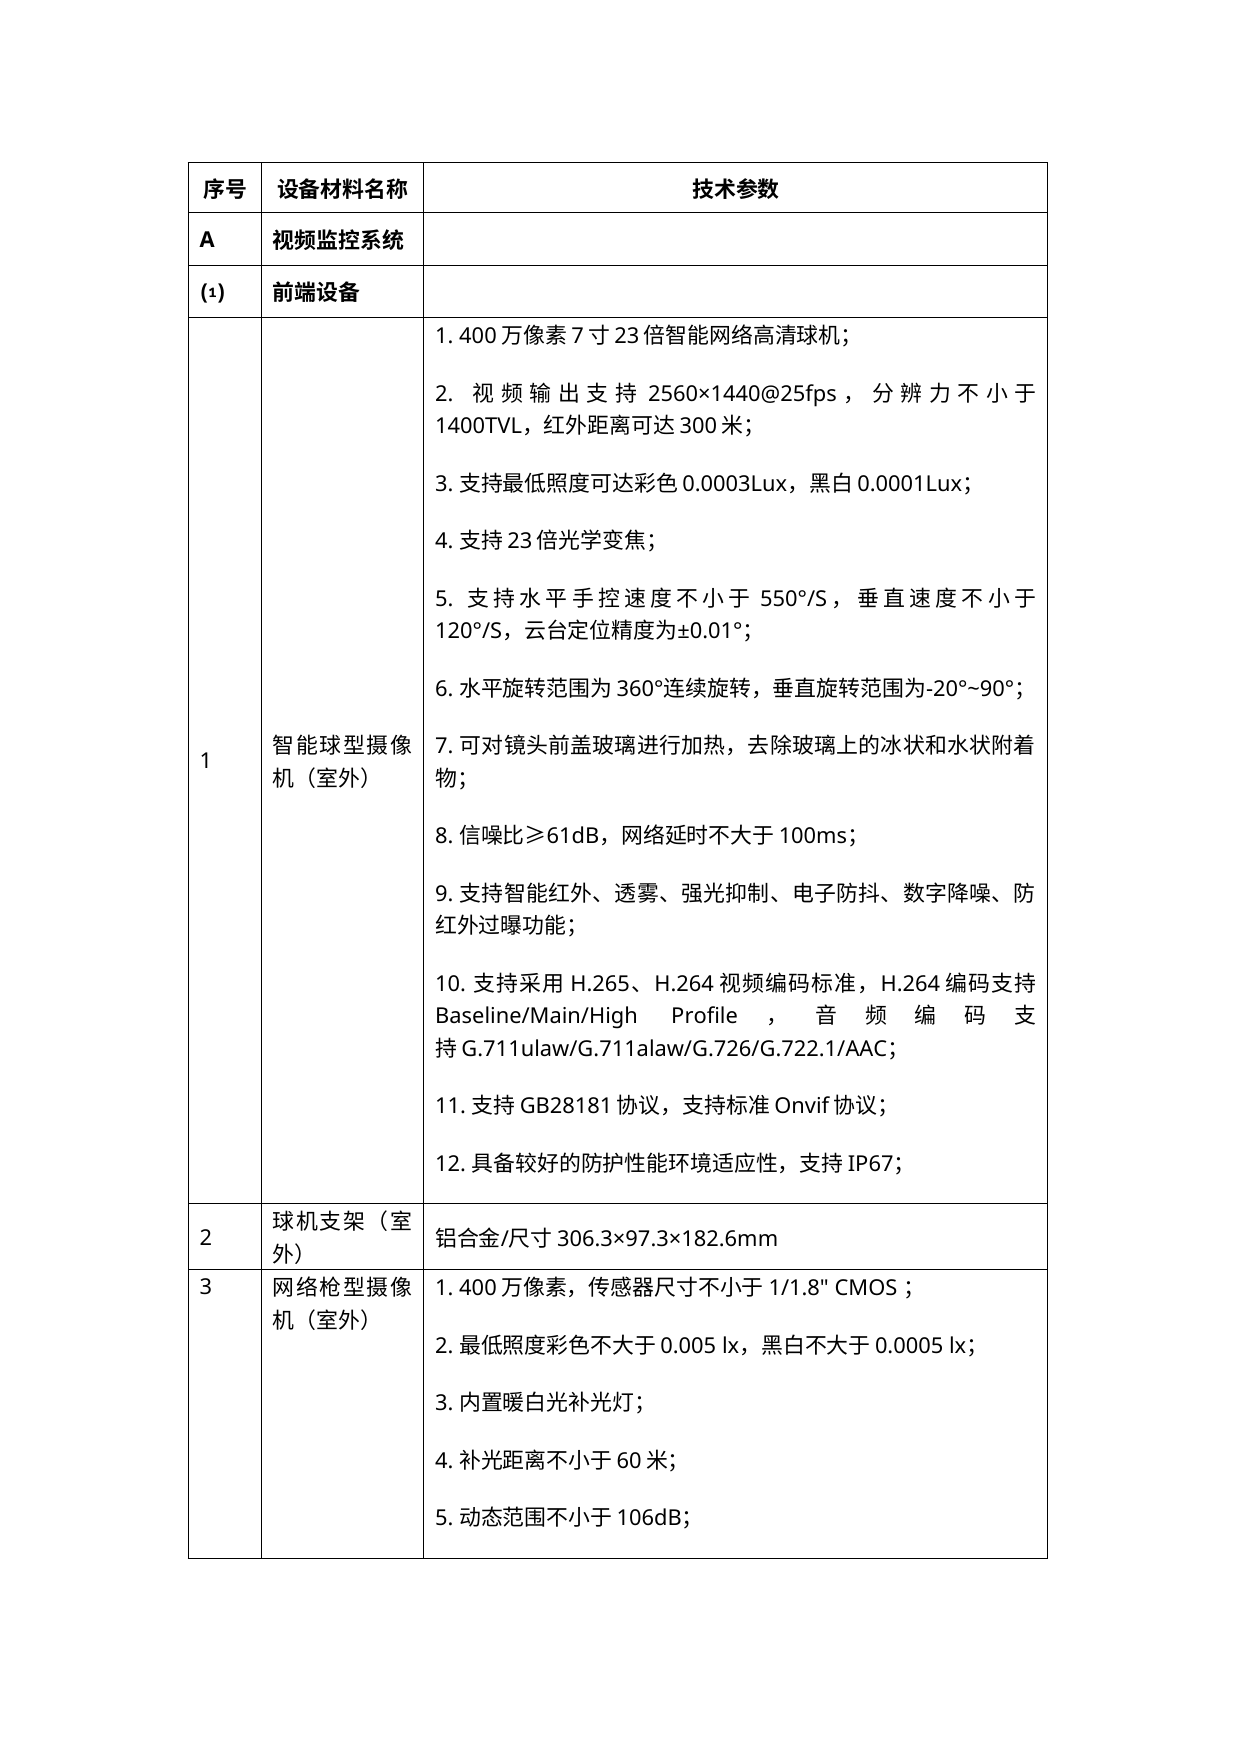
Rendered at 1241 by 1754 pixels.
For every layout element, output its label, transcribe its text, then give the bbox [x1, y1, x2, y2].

table_cell 1. 400万像素7寸23倍智能网络高清球机； 2. 视频输出支持2560×1440@25fps，分辨力不小于1400TVL，红外距离可达300米； 3. 支持最低照度可达彩色0.0003Lux，黑白0.0001Lux； 4. 支持23倍光学变焦； 5. 支持水平手控速度不小于550°/S，垂直速度不小于120°/S，云台定位精度为±0.01°； 6. 水平旋转范围为360°连续旋转，垂直旋转范围为-20°~90°； 7. 可对镜头前盖玻璃进行加热，去除玻璃上的冰状和水状附着物； 8. 信噪比≥61dB，网络延时不大于100ms； 9. 支持智能红外、透雾、强光抑制、电子防抖、数字降噪、防红外过曝功能； 10. 支持采用H.265、H.264视频编码标准，H.264编码支持Baseline/Main/High Profile，音频编码支持G.711ulaw/G.711alaw/G.726/G.722.1/AAC； 11. 支持GB28181协议，支持标准Onvif协议； 12. 具备较好的防护性能环境适应性，支持IP67； [424, 318, 1047, 1203]
table_cell [424, 213, 1047, 264]
table_header 序号 [189, 163, 261, 212]
table_header 设备材料名称 [262, 163, 423, 212]
table_cell [424, 266, 1047, 317]
table_cell 前端设备 [262, 266, 423, 317]
table_cell 3 [189, 1270, 261, 1557]
table_cell 网络枪型摄像机（室外） [262, 1270, 423, 1557]
table_cell 智能球型摄像机（室外） [262, 318, 423, 1203]
table_cell A [189, 213, 261, 264]
table_cell 1 [189, 318, 261, 1203]
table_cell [424, 1270, 1047, 1557]
table_cell 铝合金/尺寸306.3×97.3×182.6mm [424, 1204, 1047, 1269]
table_header 技术参数 [424, 163, 1047, 212]
table_cell 视频监控系统 [262, 213, 423, 264]
table_cell 2 [189, 1204, 261, 1269]
table_cell 球机支架（室外） [262, 1204, 423, 1269]
table_cell ⑴ [189, 266, 261, 317]
